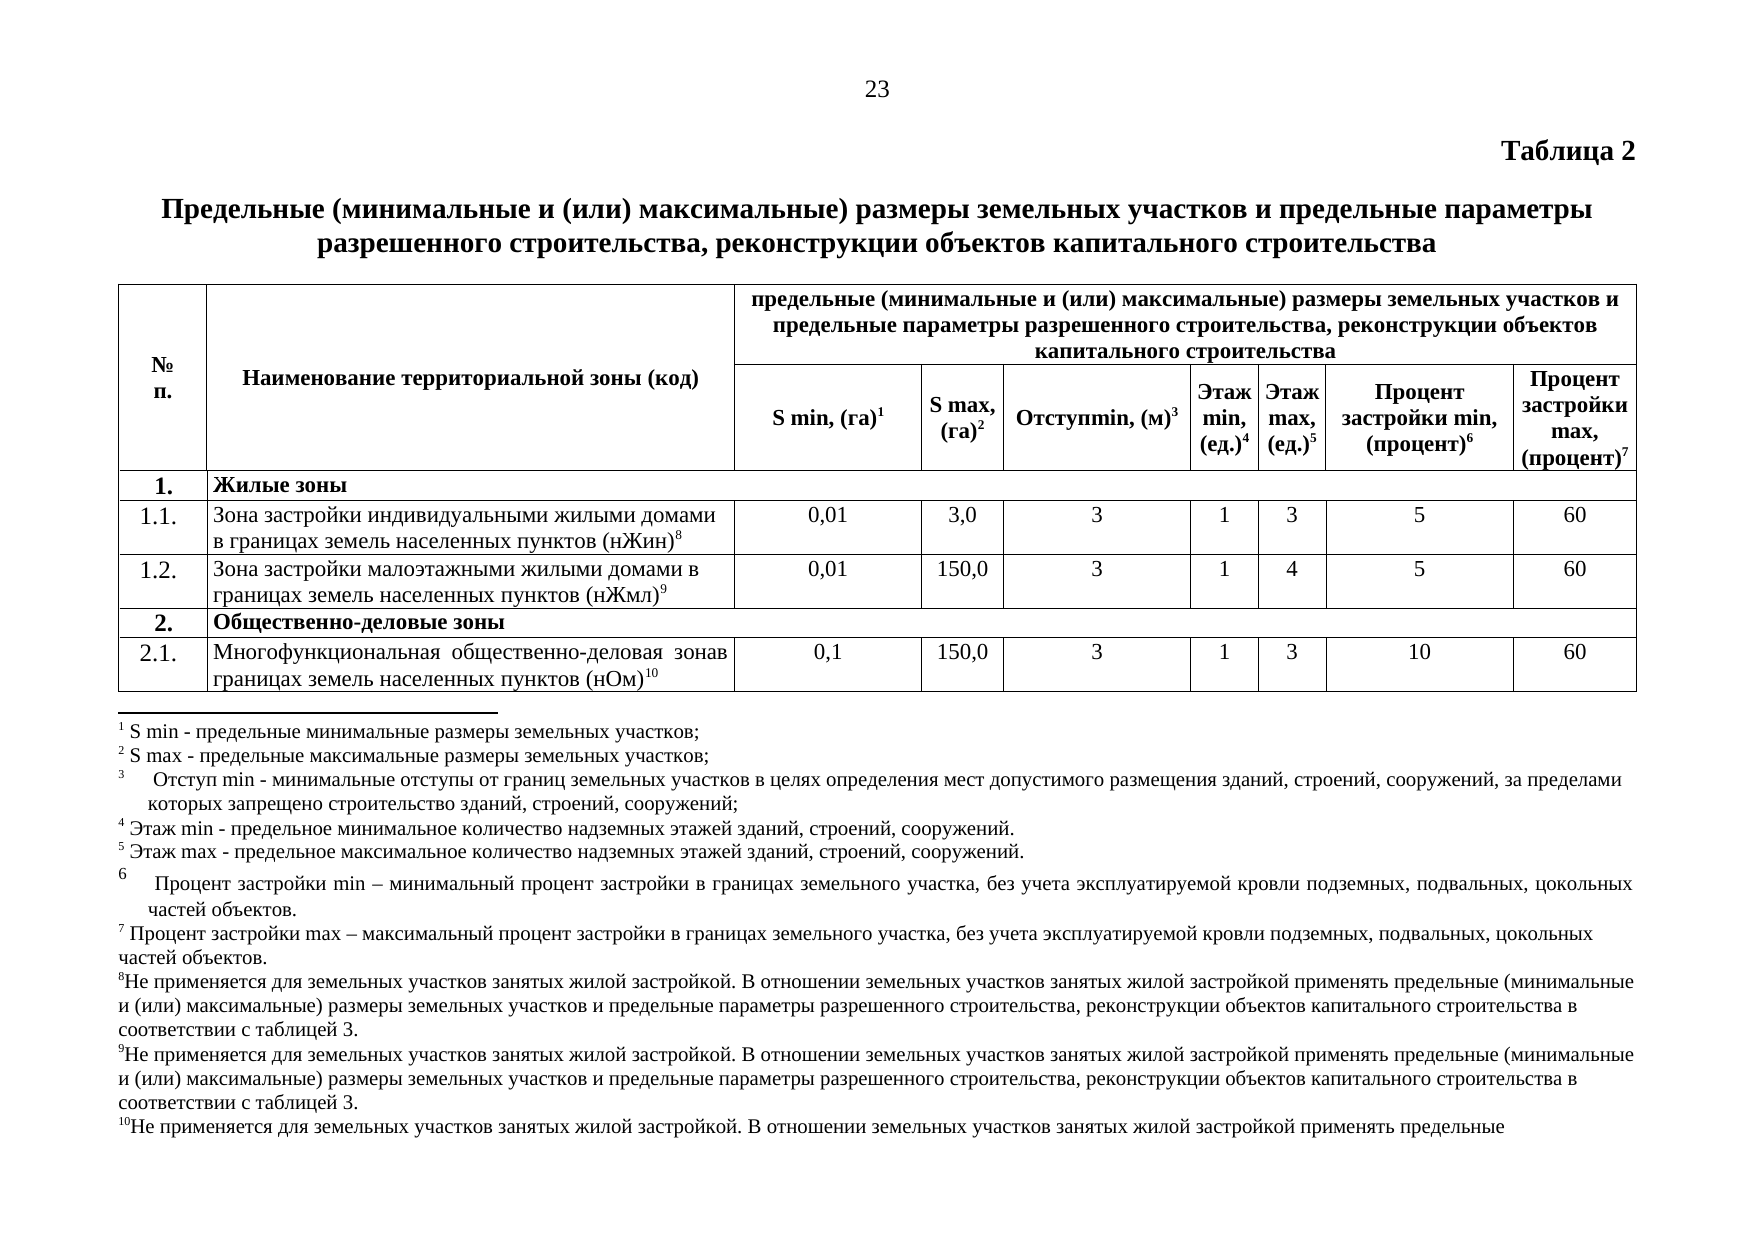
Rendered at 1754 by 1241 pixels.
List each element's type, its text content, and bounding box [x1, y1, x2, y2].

table_cell 60 [1514, 501, 1636, 554]
table_cell 60 [1514, 638, 1636, 691]
table_cell 3 [1004, 555, 1190, 607]
table_cell [119, 471, 207, 500]
table_cell [119, 555, 207, 607]
table_cell 4 [1259, 555, 1326, 607]
table_header № п. [119, 285, 206, 470]
table_header Наименование территориальной зоны (код) [207, 285, 734, 470]
table_cell Этаж max, (ед.) [1259, 365, 1325, 470]
table_cell Этаж min, (ед.) [1191, 365, 1258, 470]
table_cell Жилые зоны [208, 471, 1636, 500]
table_header предельные (минимальные и (или) максимальные) размеры земельных участков и предельные параметры разрешенного строительства, реконструкции объектов капитального строительства [735, 285, 1636, 364]
table_cell 1 [1191, 501, 1258, 554]
table_cell S max, (га) [922, 365, 1003, 470]
table_cell [119, 609, 207, 637]
table_cell 5 [1327, 501, 1513, 554]
table_cell Многофункциональная общественно-деловая зонав границах земель населенных пунктов (нОм) [208, 638, 734, 691]
table_cell 150,0 [922, 555, 1003, 607]
table_cell Общественно-деловые зоны [208, 609, 1636, 637]
table_cell Зона застройки малоэтажными жилыми домами в границах земель населенных пунктов (нЖмл) [208, 555, 734, 607]
table_cell S min, (га) [735, 365, 921, 470]
table_cell 3 [1259, 501, 1326, 554]
table_cell Зона застройки индивидуальными жилыми домами в границах земель населенных пунктов (нЖин) [208, 501, 734, 554]
table_cell [119, 501, 207, 554]
table_cell 10 [1327, 638, 1513, 691]
table_cell [119, 638, 207, 691]
table_cell Процент застройки min, (процент) [1326, 365, 1513, 470]
table_cell 3 [1004, 638, 1190, 691]
table_cell 3 [1004, 501, 1190, 554]
table_cell Процент застройки max, (процент) [1514, 365, 1636, 470]
table_cell 0,01 [735, 555, 921, 607]
table_cell 0,01 [735, 501, 921, 554]
table_cell 60 [1514, 555, 1636, 607]
subtitle Предельные (минимальные и (или) максимальные) размеры земельных участков и предельные параметры разрешенного строительства, реконструкции объектов капитального строительства [118, 191, 1636, 258]
table_cell 0,1 [735, 638, 921, 691]
table_cell 3 [1259, 638, 1326, 691]
text Таблица 2 [118, 133, 1636, 166]
table_cell 150,0 [922, 638, 1003, 691]
table_cell 1 [1191, 638, 1258, 691]
table_cell 1 [1191, 555, 1258, 607]
table_cell Отступmin, (м) [1004, 365, 1190, 470]
table_cell 5 [1327, 555, 1513, 607]
table_cell 3,0 [922, 501, 1003, 554]
